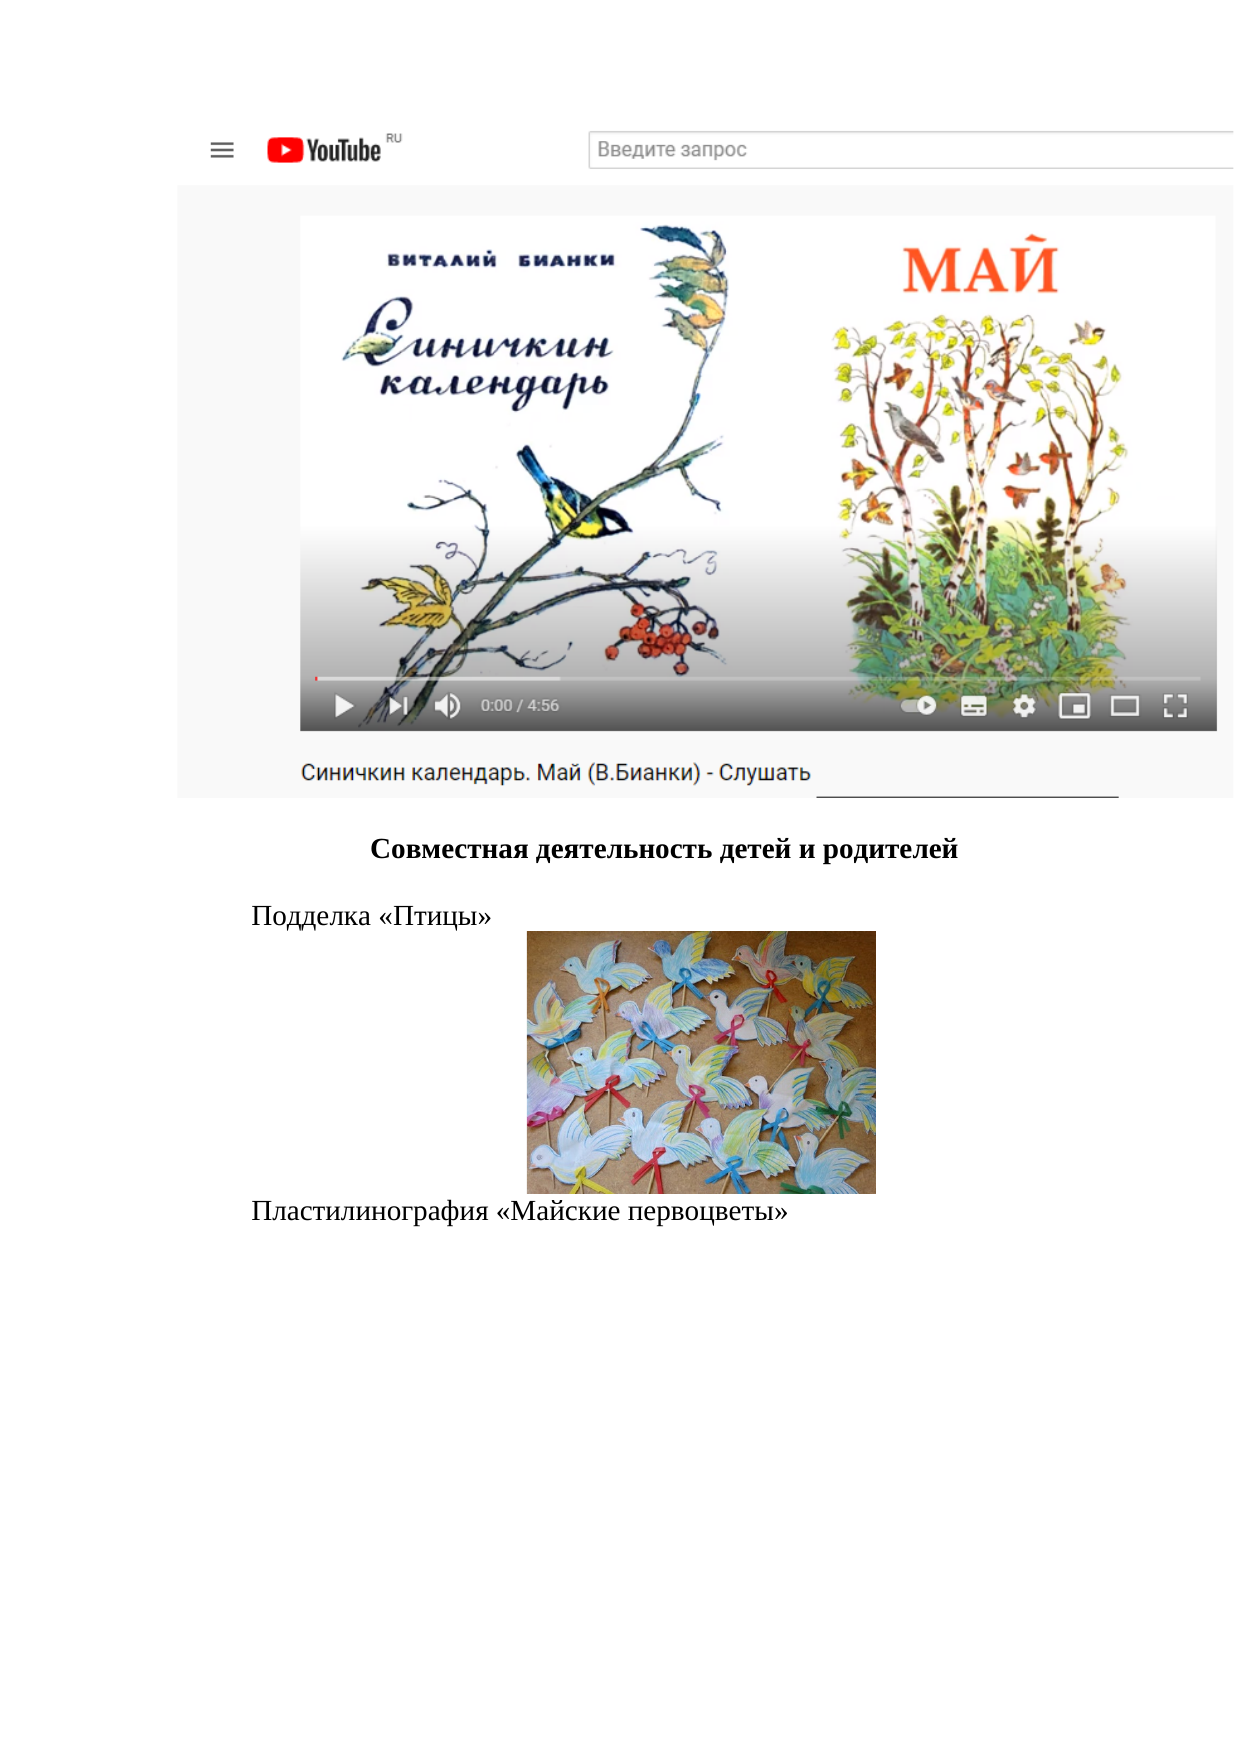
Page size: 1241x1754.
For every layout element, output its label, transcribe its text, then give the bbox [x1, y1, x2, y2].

text Подделка «Птицы» [177, 898, 1152, 932]
text Пластилинография «Майские первоцветы» [177, 1193, 1152, 1227]
picture [177, 118, 1234, 798]
text Совместная деятельность детей и родителей [177, 831, 1152, 864]
picture [526, 931, 876, 1194]
